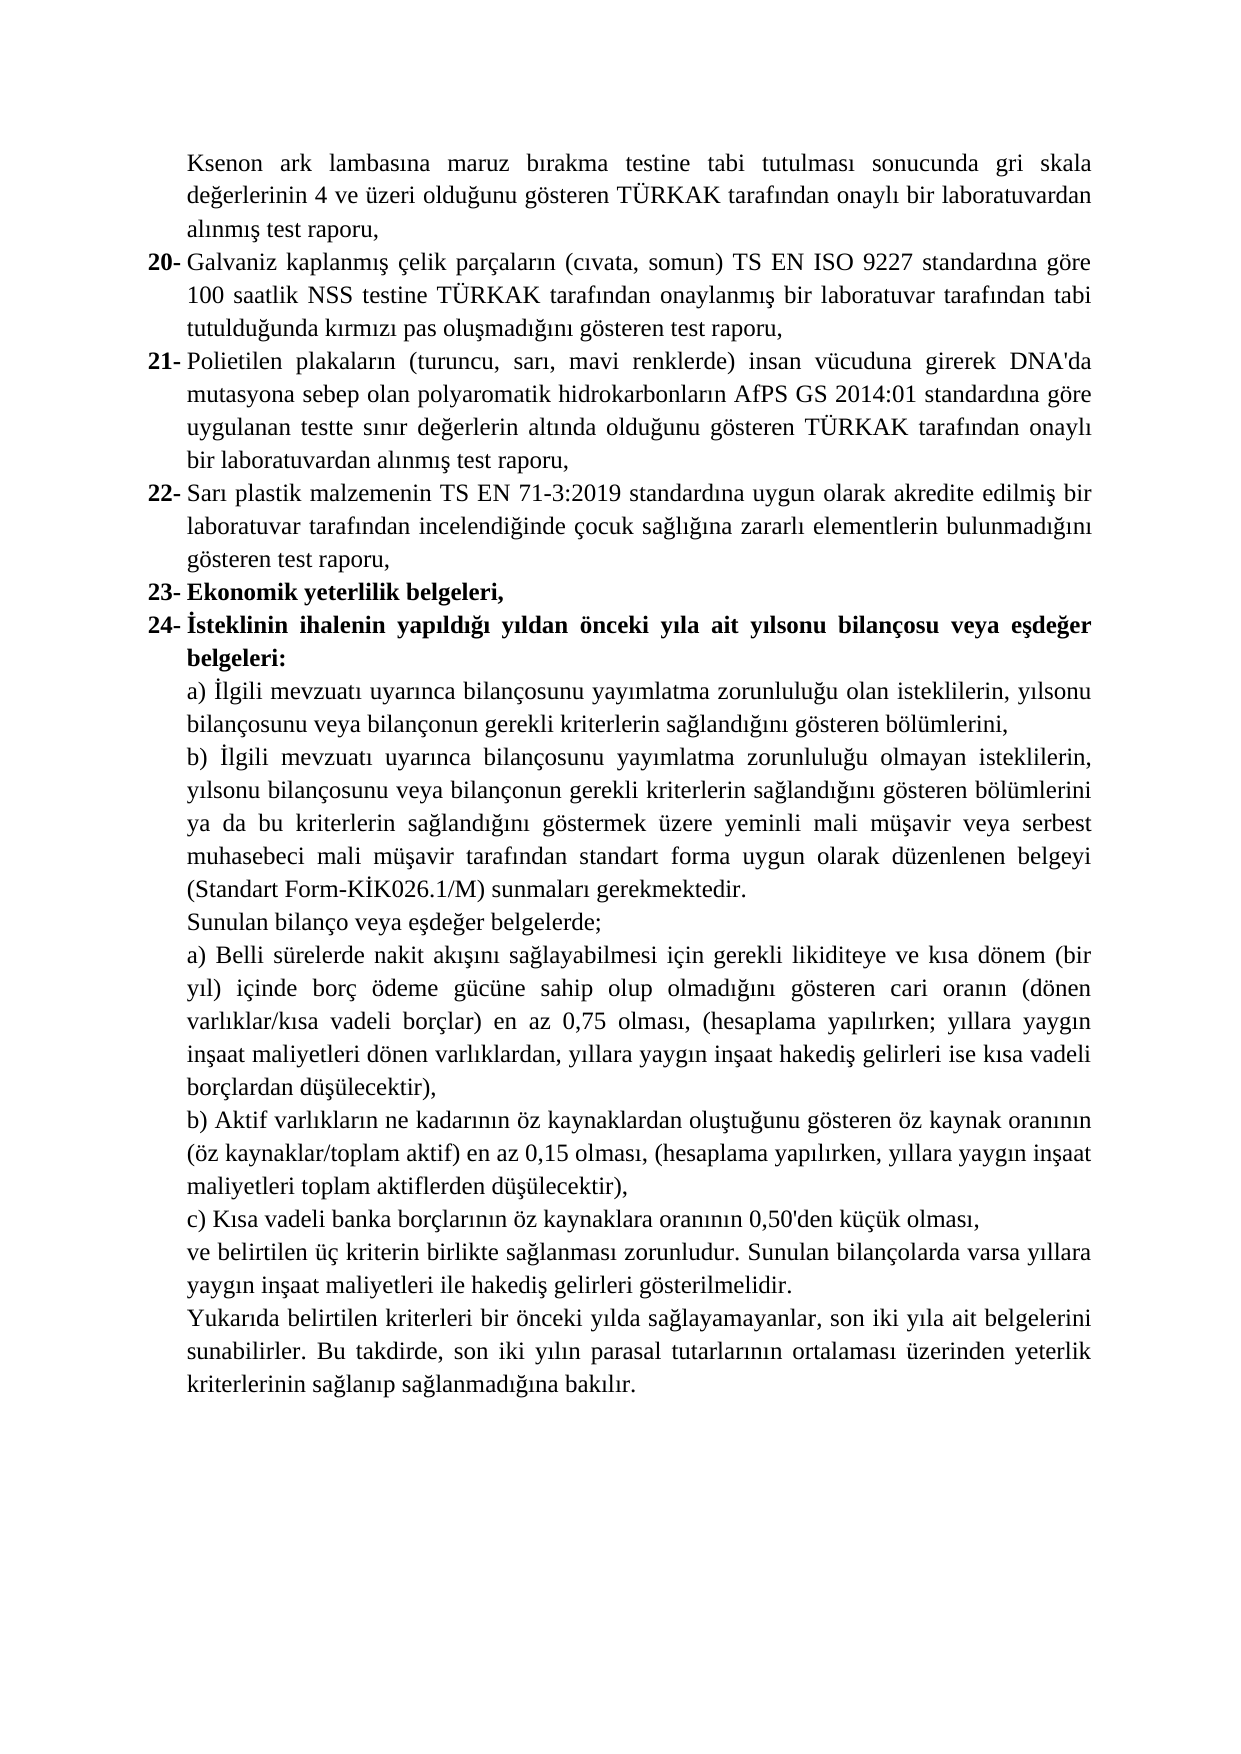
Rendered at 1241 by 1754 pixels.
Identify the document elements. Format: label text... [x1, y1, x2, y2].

list b) Aktif varlıkların ne kadarının öz kaynaklardan oluştuğunu gösteren öz kaynak oranının (öz kaynaklar/toplam aktif) en az 0,15 olması, (hesaplama yapılırken, yıllara yaygın inşaat maliyetleri toplam aktiflerden düşülecektir), [187, 1105, 1093, 1200]
list b) İlgili mevzuatı uyarınca bilançosunu yayımlatma zorunluluğu olmayan isteklilerin, yılsonu bilançosunu veya bilançonun gerekli kriterlerin sağlandığını gösteren bölümlerini ya da bu kriterlerin sağlandığını göstermek üzere yeminli mali müşavir veya serbest muhasebeci mali müşavir tarafından standart forma uygun olarak düzenlenen belgeyi (Standart Form-KİK026.1/M) sunmaları gerekmektedir. [187, 742, 1093, 903]
list Ekonomik yeterlilik belgeleri, [148, 577, 1093, 606]
list Galvaniz kaplanmış çelik parçaların (cıvata, somun) TS EN ISO 9227 standardına göre 100 saatlik NSS testine TÜRKAK tarafından onaylanmış bir laboratuvar tarafından tabi tutulduğunda kırmızı pas oluşmadığını gösteren test raporu, [148, 247, 1093, 341]
list Polietilen plakaların (turuncu, sarı, mavi renklerde) insan vücuduna girerek DNA'da mutasyona sebep olan polyaromatik hidrokarbonların AfPS GS 2014:01 standardına göre uygulanan testte sınır değerlerin altında olduğunu gösteren TÜRKAK tarafından onaylı bir laboratuvardan alınmış test raporu, [148, 346, 1093, 473]
list ve belirtilen üç kriterin birlikte sağlanması zorunludur. Sunulan bilançolarda varsa yıllara yaygın inşaat maliyetleri ile hakediş gelirleri gösterilmelidir. [187, 1237, 1093, 1299]
list c) Kısa vadeli banka borçlarının öz kaynaklara oranının 0,50'den küçük olması, [187, 1204, 1093, 1233]
list a) İlgili mevzuatı uyarınca bilançosunu yayımlatma zorunluluğu olan isteklilerin, yılsonu bilançosunu veya bilançonun gerekli kriterlerin sağlandığını gösteren bölümlerini, [187, 676, 1093, 738]
list Yukarıda belirtilen kriterleri bir önceki yılda sağlayamayanlar, son iki yıla ait belgelerini sunabilirler. Bu takdirde, son iki yılın parasal tutarlarının ortalaması üzerinden yeterlik kriterlerinin sağlanıp sağlanmadığına bakılır. [187, 1303, 1093, 1398]
list a) Belli sürelerde nakit akışını sağlayabilmesi için gerekli likiditeye ve kısa dönem (bir yıl) içinde borç ödeme gücüne sahip olup olmadığını gösteren cari oranın (dönen varlıklar/kısa vadeli borçlar) en az 0,75 olması, (hesaplama yapılırken; yıllara yaygın inşaat maliyetleri dönen varlıklardan, yıllara yaygın inşaat hakediş gelirleri ise kısa vadeli borçlardan düşülecektir), [187, 940, 1093, 1101]
list Sunulan bilanço veya eşdeğer belgelerde; [187, 907, 1093, 936]
list Sarı plastik malzemenin TS EN 71-3:2019 standardına uygun olarak akredite edilmiş bir laboratuvar tarafından incelendiğinde çocuk sağlığına zararlı elementlerin bulunmadığını gösteren test raporu, [148, 478, 1093, 573]
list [148, 148, 1093, 242]
list İsteklinin ihalenin yapıldığı yıldan önceki yıla ait yılsonu bilançosu veya eşdeğer belgeleri: [148, 610, 1093, 672]
